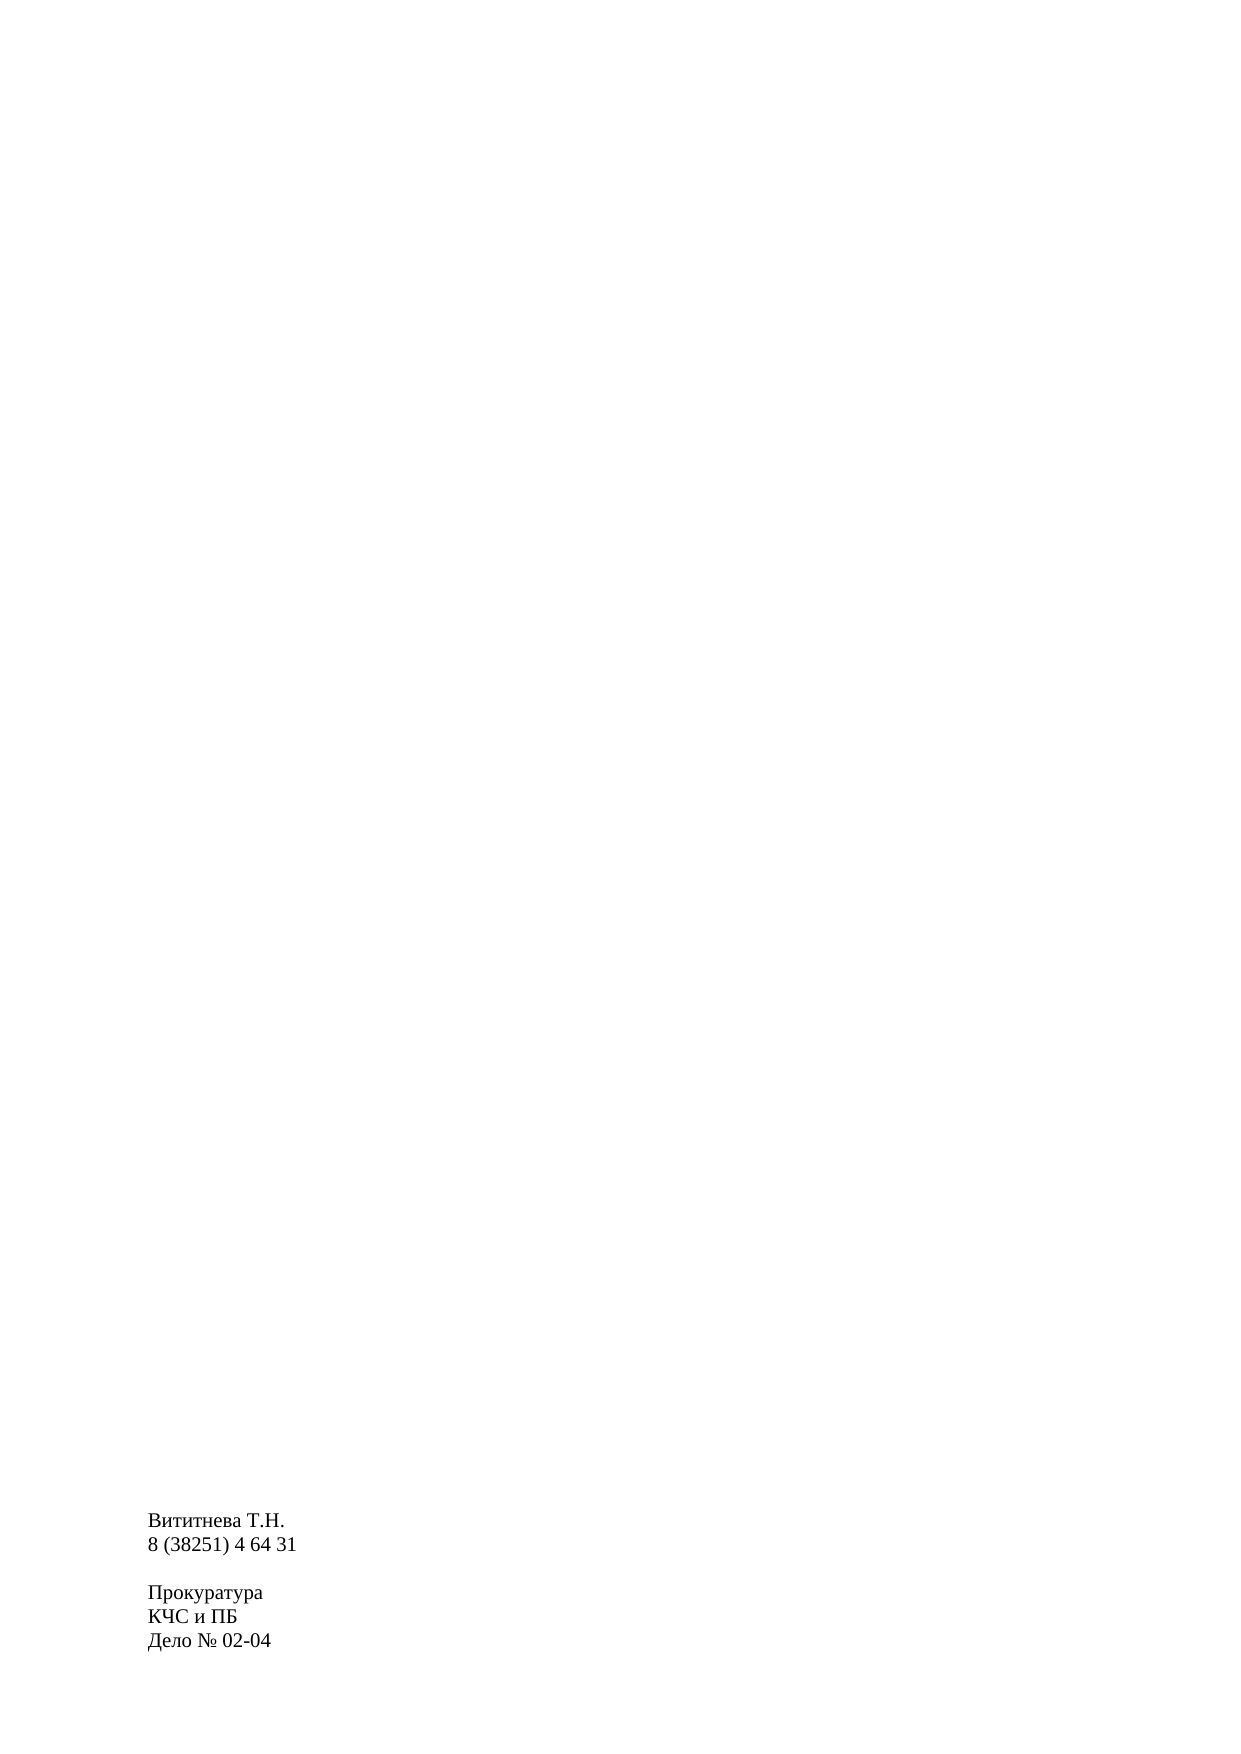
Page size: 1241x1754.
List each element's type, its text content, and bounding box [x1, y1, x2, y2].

text Дело № 02-04 [148, 1628, 1152, 1652]
text Вититнева Т.Н. [148, 1508, 1152, 1532]
text КЧС и ПБ [148, 1604, 1152, 1628]
text 8 (38251) 4 64 31 [148, 1532, 1152, 1556]
text Прокуратура [148, 1580, 1152, 1604]
